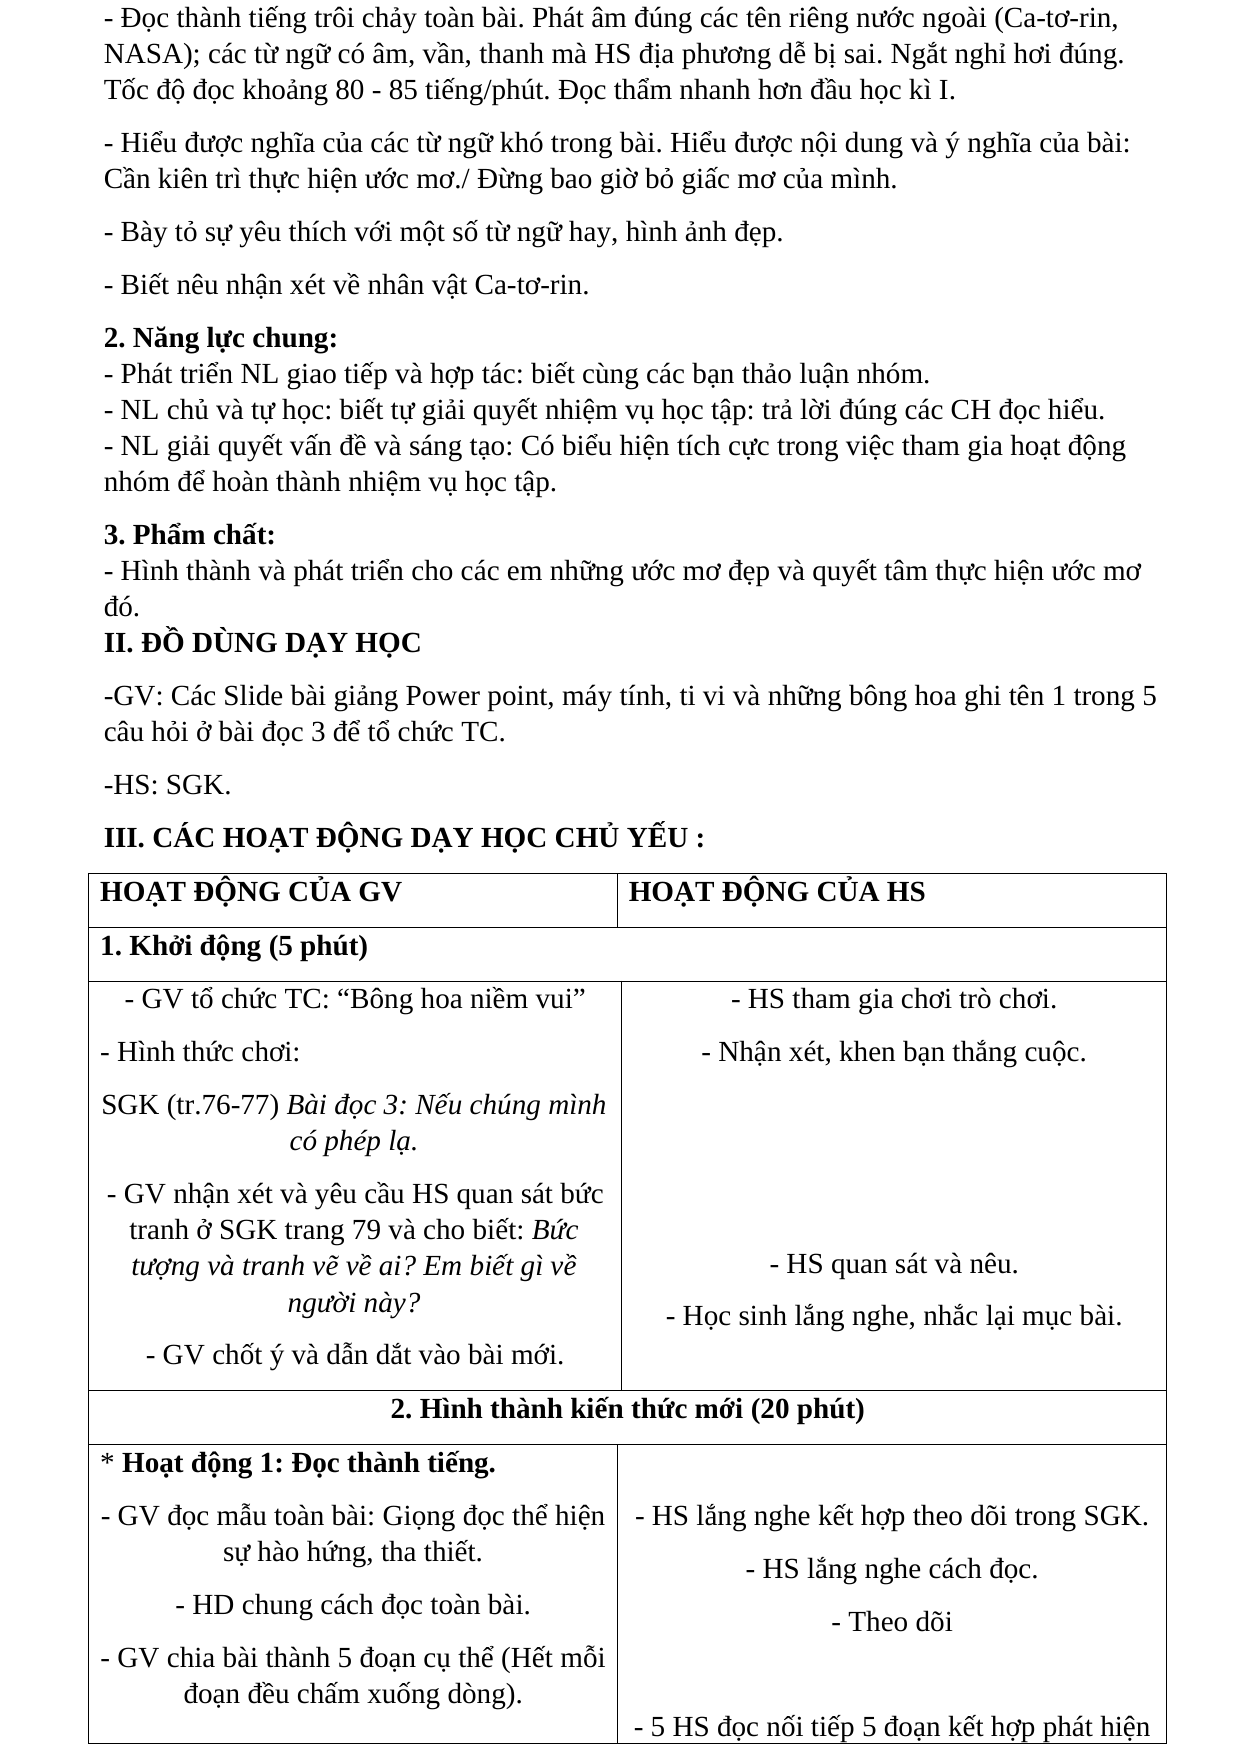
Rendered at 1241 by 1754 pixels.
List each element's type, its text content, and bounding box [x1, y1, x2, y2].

table_cell 2. Hình thành kiến thức mới (20 phút) [89, 1391, 1166, 1444]
table_cell - GV tổ chức TC: “Bông hoa niềm vui” - Hình thức chơi: SGK (tr.76-77) Bài đọc 3: Nếu chúng mình có phép lạ. - GV nhận xét và yêu cầu HS quan sát bức tranh ở SGK trang 79 và cho biết: Bức tượng và tranh vẽ về ai? Em biết gì về người này? - GV chốt ý và dẫn dắt vào bài mới. [89, 982, 621, 1390]
text - Biết nêu nhận xét về nhân vật Ca-tơ-rin. [103, 267, 1167, 300]
text - NL chủ và tự học: biết tự giải quyết nhiệm vụ học tập: trả lời đúng các CH đọc hiểu. [103, 392, 1167, 426]
text - NL giải quyết vấn đề và sáng tạo: Có biểu hiện tích cực trong việc tham gia hoạt động nhóm để hoàn thành nhiệm vụ học tập. [103, 428, 1167, 498]
text III. CÁC HOẠT ĐỘNG DẠY HỌC CHỦ YẾU : [103, 820, 1167, 854]
text - Phát triển NL giao tiếp và hợp tác: biết cùng các bạn thảo luận nhóm. [103, 356, 1167, 389]
text - Bày tỏ sự yêu thích với một số từ ngữ hay, hình ảnh đẹp. [103, 214, 1167, 248]
table_header HOẠT ĐỘNG CỦA HS [618, 874, 1166, 927]
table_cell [618, 1445, 1166, 1743]
table_cell 1. Khởi động (5 phút) [89, 928, 1166, 981]
text 3. Phẩm chất: [103, 517, 1167, 551]
table_header HOẠT ĐỘNG CỦA GV [89, 874, 617, 927]
text II. ĐỒ DÙNG DẠY HỌC [103, 626, 1167, 659]
text - Hiểu được nghĩa của các từ ngữ khó trong bài. Hiểu được nội dung và ý nghĩa của bài: Cần kiên trì thực hiện ước mơ./ Đừng bao giờ bỏ giấc mơ của mình. [103, 125, 1167, 195]
text - Hình thành và phát triển cho các em những ước mơ đẹp và quyết tâm thực hiện ước mơ đó. [103, 553, 1167, 623]
text -GV: Các Slide bài giảng Power point, máy tính, ti vi và những bông hoa ghi tên 1 trong 5 câu hỏi ở bài đọc 3 để tổ chức TC. [103, 678, 1167, 748]
text 2. Năng lực chung: [103, 320, 1167, 353]
text - Đọc thành tiếng trôi chảy toàn bài. Phát âm đúng các tên riêng nước ngoài (Ca-tơ-rin, NASA); các từ ngữ có âm, vần, thanh mà HS địa phương dễ bị sai. Ngắt nghỉ hơi đúng. Tốc độ đọc khoảng 80 - 85 tiếng/phút. Đọc thẩm nhanh hơn đầu học kì I. [103, 0, 1167, 106]
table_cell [89, 1445, 617, 1743]
text -HS: SGK. [103, 767, 1167, 801]
table_cell - HS tham gia chơi trò chơi. - Nhận xét, khen bạn thắng cuộc. - HS quan sát và nêu. - Học sinh lắng nghe, nhắc lại mục bài. [622, 982, 1166, 1390]
